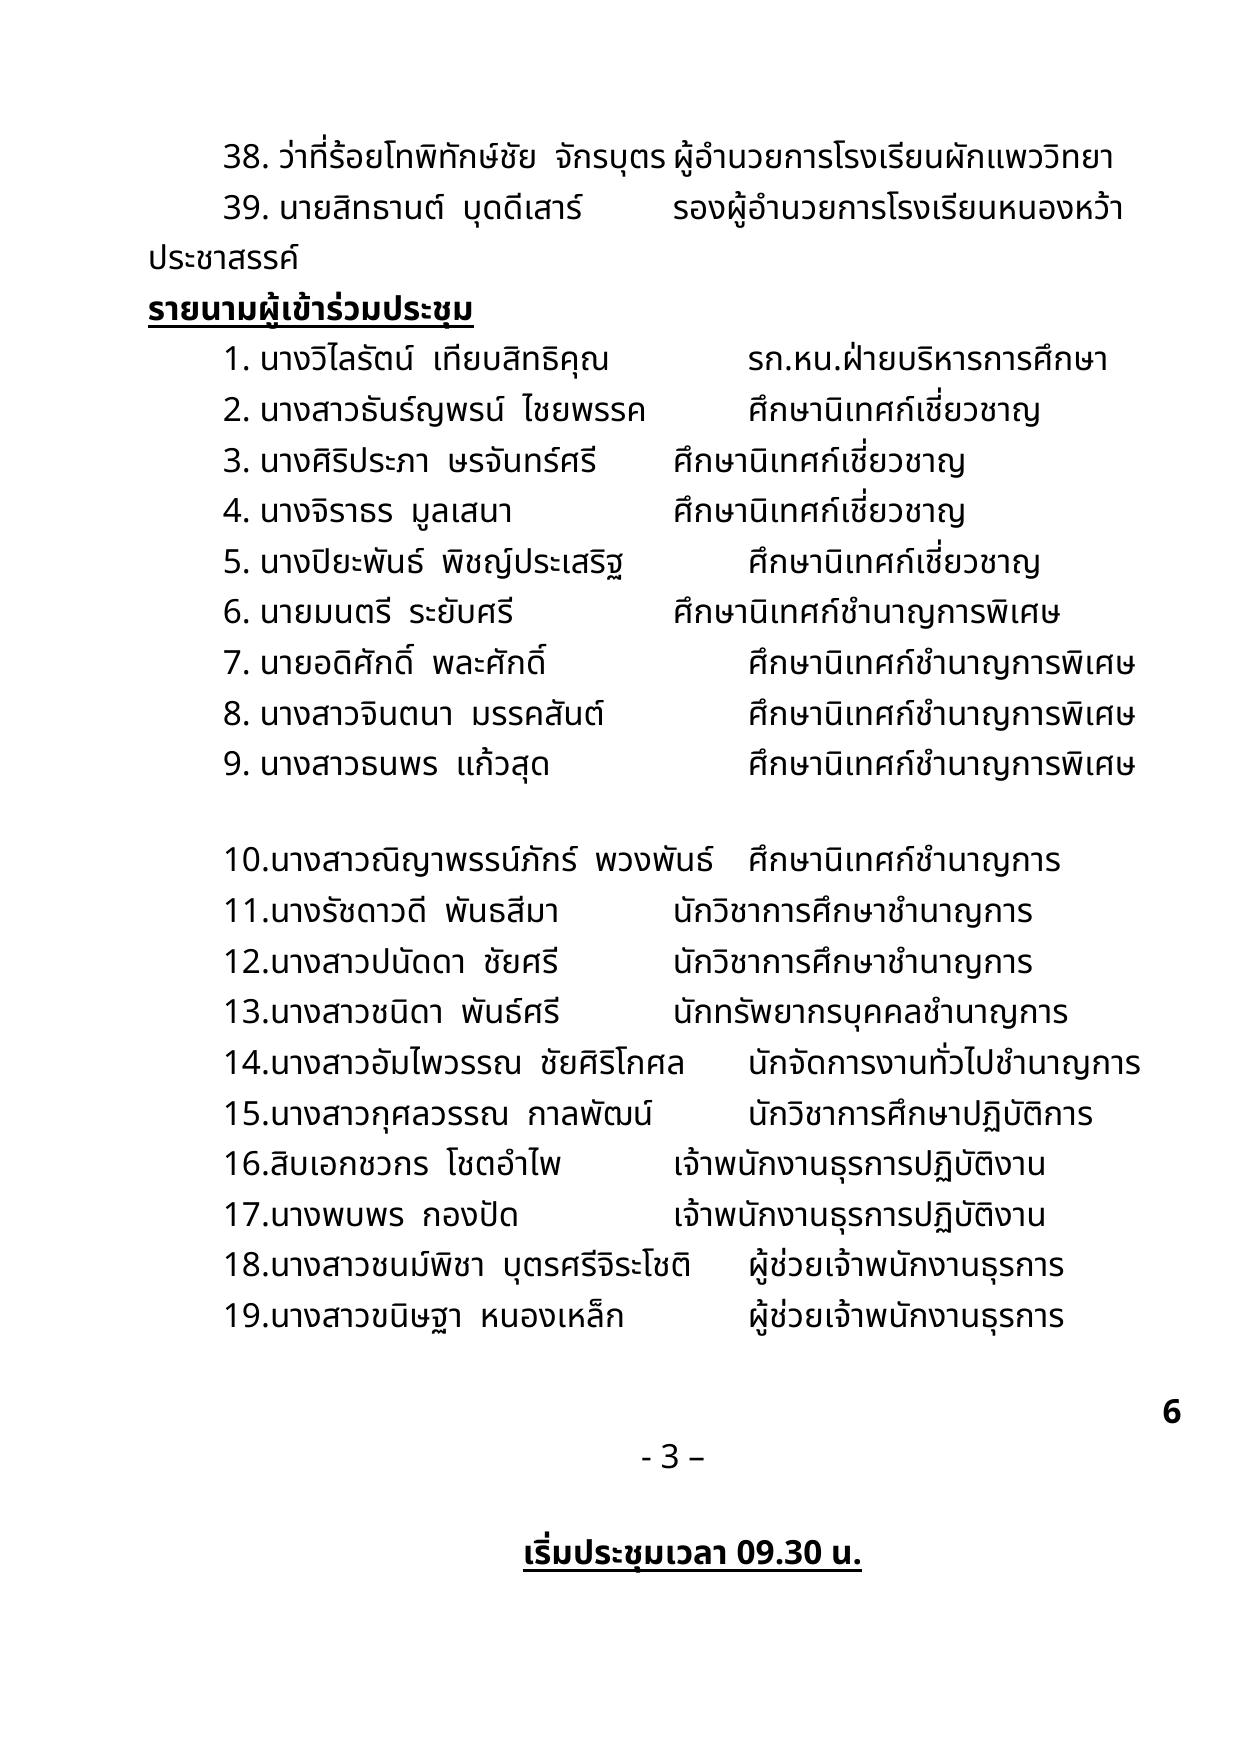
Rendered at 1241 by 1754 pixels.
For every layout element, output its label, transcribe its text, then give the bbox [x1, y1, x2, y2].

text 9. นางสาวธนพร แก้วสุด ศึกษานิเทศก์ชำนาญการพิเศษ [148, 740, 1181, 836]
text 17.นางพบพร กองปัด เจ้าพนักงานธุรการปฏิบัติงาน [148, 1191, 1181, 1241]
text - 3 – [448, 1433, 1181, 1479]
text 19.นางสาวขนิษฐา หนองเหล็ก ผู้ช่วยเจ้าพนักงานธุรการ [148, 1292, 1181, 1342]
text 8. นางสาวจินตนา มรรคสันต์ ศึกษานิเทศก์ชำนาญการพิเศษ [148, 689, 1181, 740]
text 39. นายสิทธานต์ บุดดีเสาร์ รองผู้อำนวยการโรงเรียนหนองหว้าประชาสรรค์ [148, 183, 1181, 285]
text 16.สิบเอกชวกร โชตอำไพ เจ้าพนักงานธุรการปฏิบัติงาน [148, 1140, 1181, 1191]
text 6. นายมนตรี ระยับศรี ศึกษานิเทศก์ชำนาญการพิเศษ [148, 588, 1181, 639]
text 3. นางศิริประภา ษรจันทร์ศรี ศึกษานิเทศก์เชี่ยวชาญ [148, 436, 1181, 487]
text 12.นางสาวปนัดดา ชัยศรี นักวิชาการศึกษาชำนาญการ [148, 937, 1181, 988]
text 7. นายอดิศักดิ์ พละศักดิ์ ศึกษานิเทศก์ชำนาญการพิเศษ [148, 639, 1181, 689]
text 18.นางสาวชนม์พิชา บุตรศรีจิระโชติ ผู้ช่วยเจ้าพนักงานธุรการ [148, 1241, 1181, 1292]
text 4. นางจิราธร มูลเสนา ศึกษานิเทศก์เชี่ยวชาญ [148, 487, 1181, 538]
text 5. นางปิยะพันธ์ พิชญ์ประเสริฐ ศึกษานิเทศก์เชี่ยวชาญ [148, 538, 1181, 588]
text 14.นางสาวอัมไพวรรณ ชัยศิริโกศล นักจัดการงานทั่วไปชำนาญการ [148, 1039, 1181, 1089]
text 38. ว่าที่ร้อยโทพิทักษ์ชัย จักรบุตร ผู้อำนวยการโรงเรียนผักแพววิทยา [148, 133, 1181, 183]
text 6 [148, 1388, 1181, 1433]
text 15.นางสาวกุศลวรรณ กาลพัฒน์ นักวิชาการศึกษาปฏิบัติการ [148, 1089, 1181, 1140]
text 13.นางสาวชนิดา พันธ์ศรี นักทรัพยากรบุคคลชำนาญการ [148, 988, 1181, 1039]
text 1. นางวิไลรัตน์ เทียบสิทธิคุณ รก.หน.ฝ่ายบริหารการศึกษา [148, 335, 1181, 386]
text 11.นางรัชดาวดี พันธสีมา นักวิชาการศึกษาชำนาญการ [148, 887, 1181, 937]
text 10.นางสาวณิญาพรรน์ภักร์ พวงพันธ์ ศึกษานิเทศก์ชำนาญการ [148, 836, 1181, 887]
text 2. นางสาวธันร์ญพรน์ ไชยพรรค ศึกษานิเทศก์เชี่ยวชาญ [148, 386, 1181, 436]
text เริ่มประชุมเวลา 09.30 น. [448, 1528, 1181, 1579]
text รายนามผู้เข้าร่วมประชุม [148, 285, 1181, 335]
